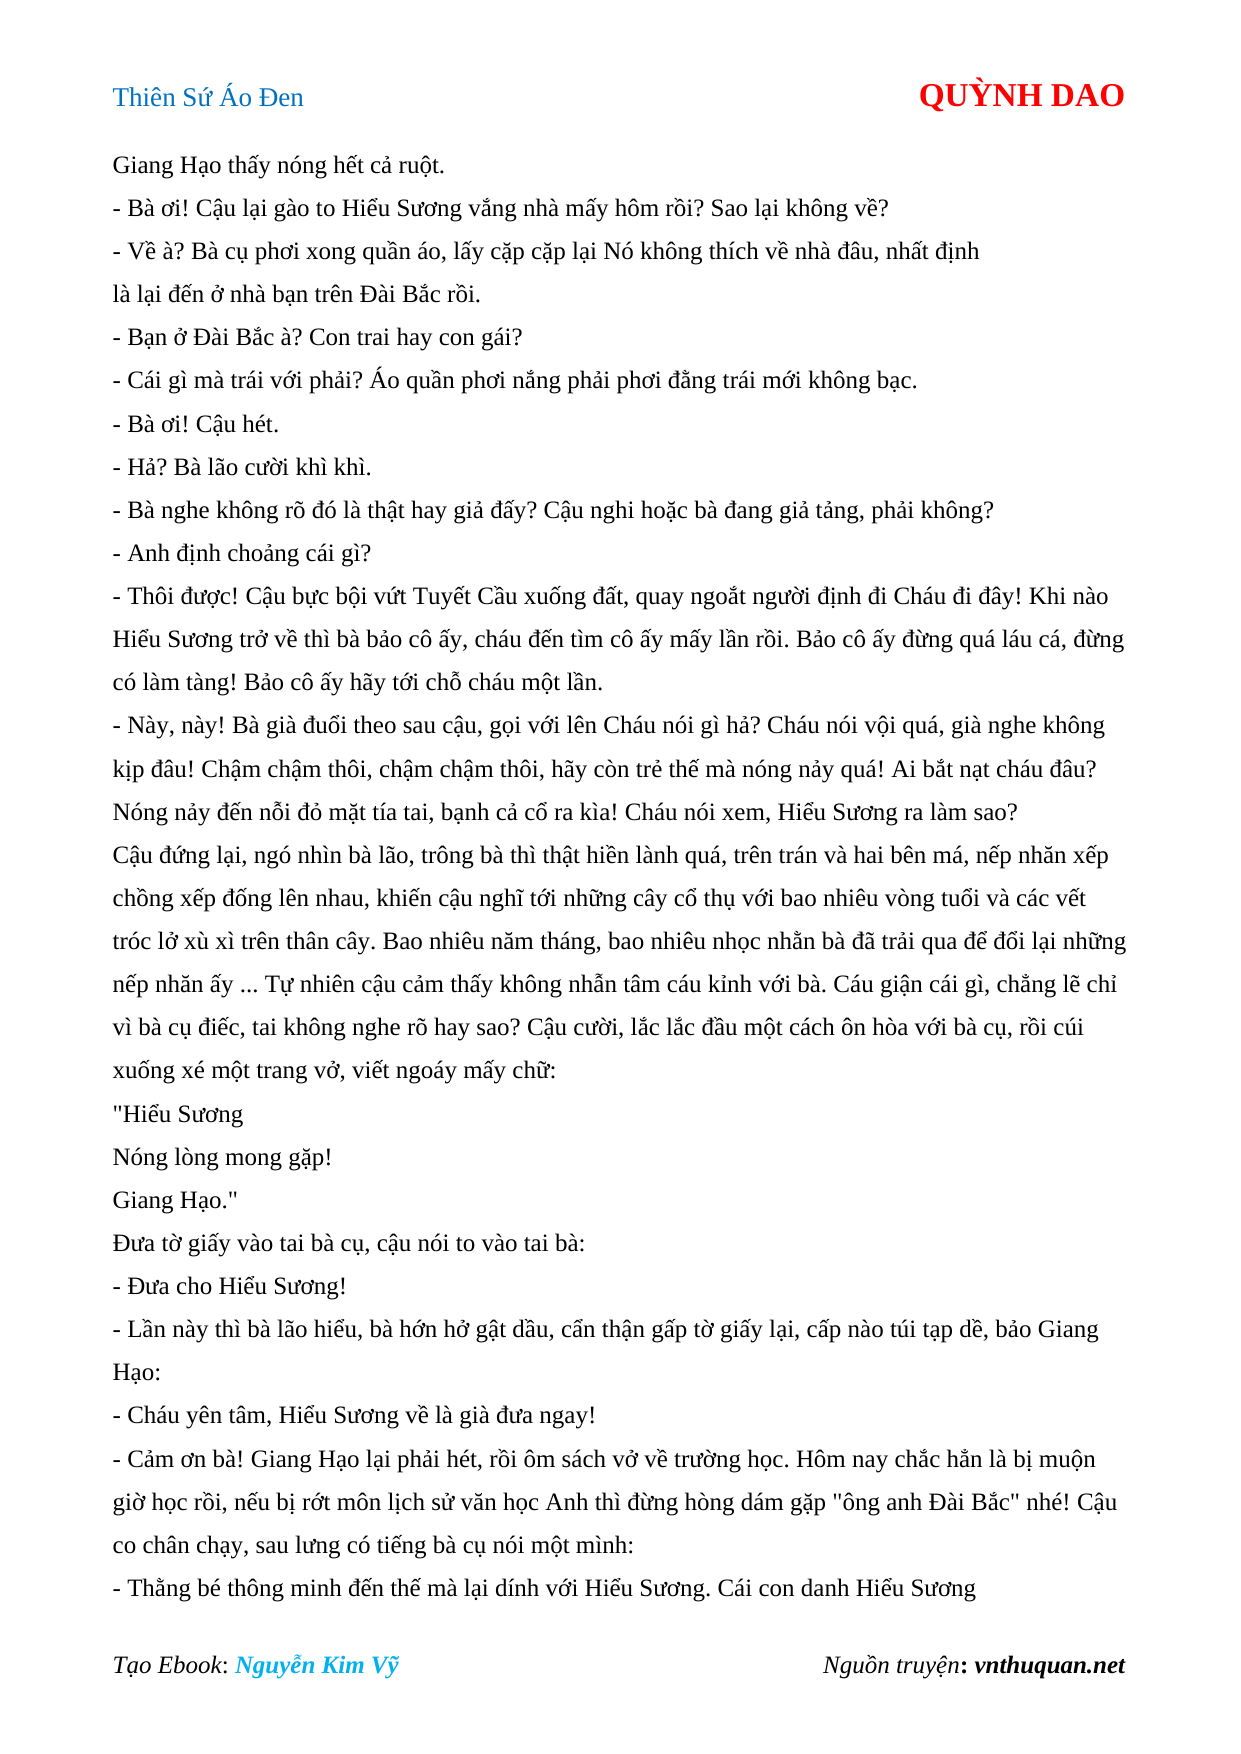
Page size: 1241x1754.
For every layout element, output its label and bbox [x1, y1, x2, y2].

text [112, 150, 1128, 1602]
